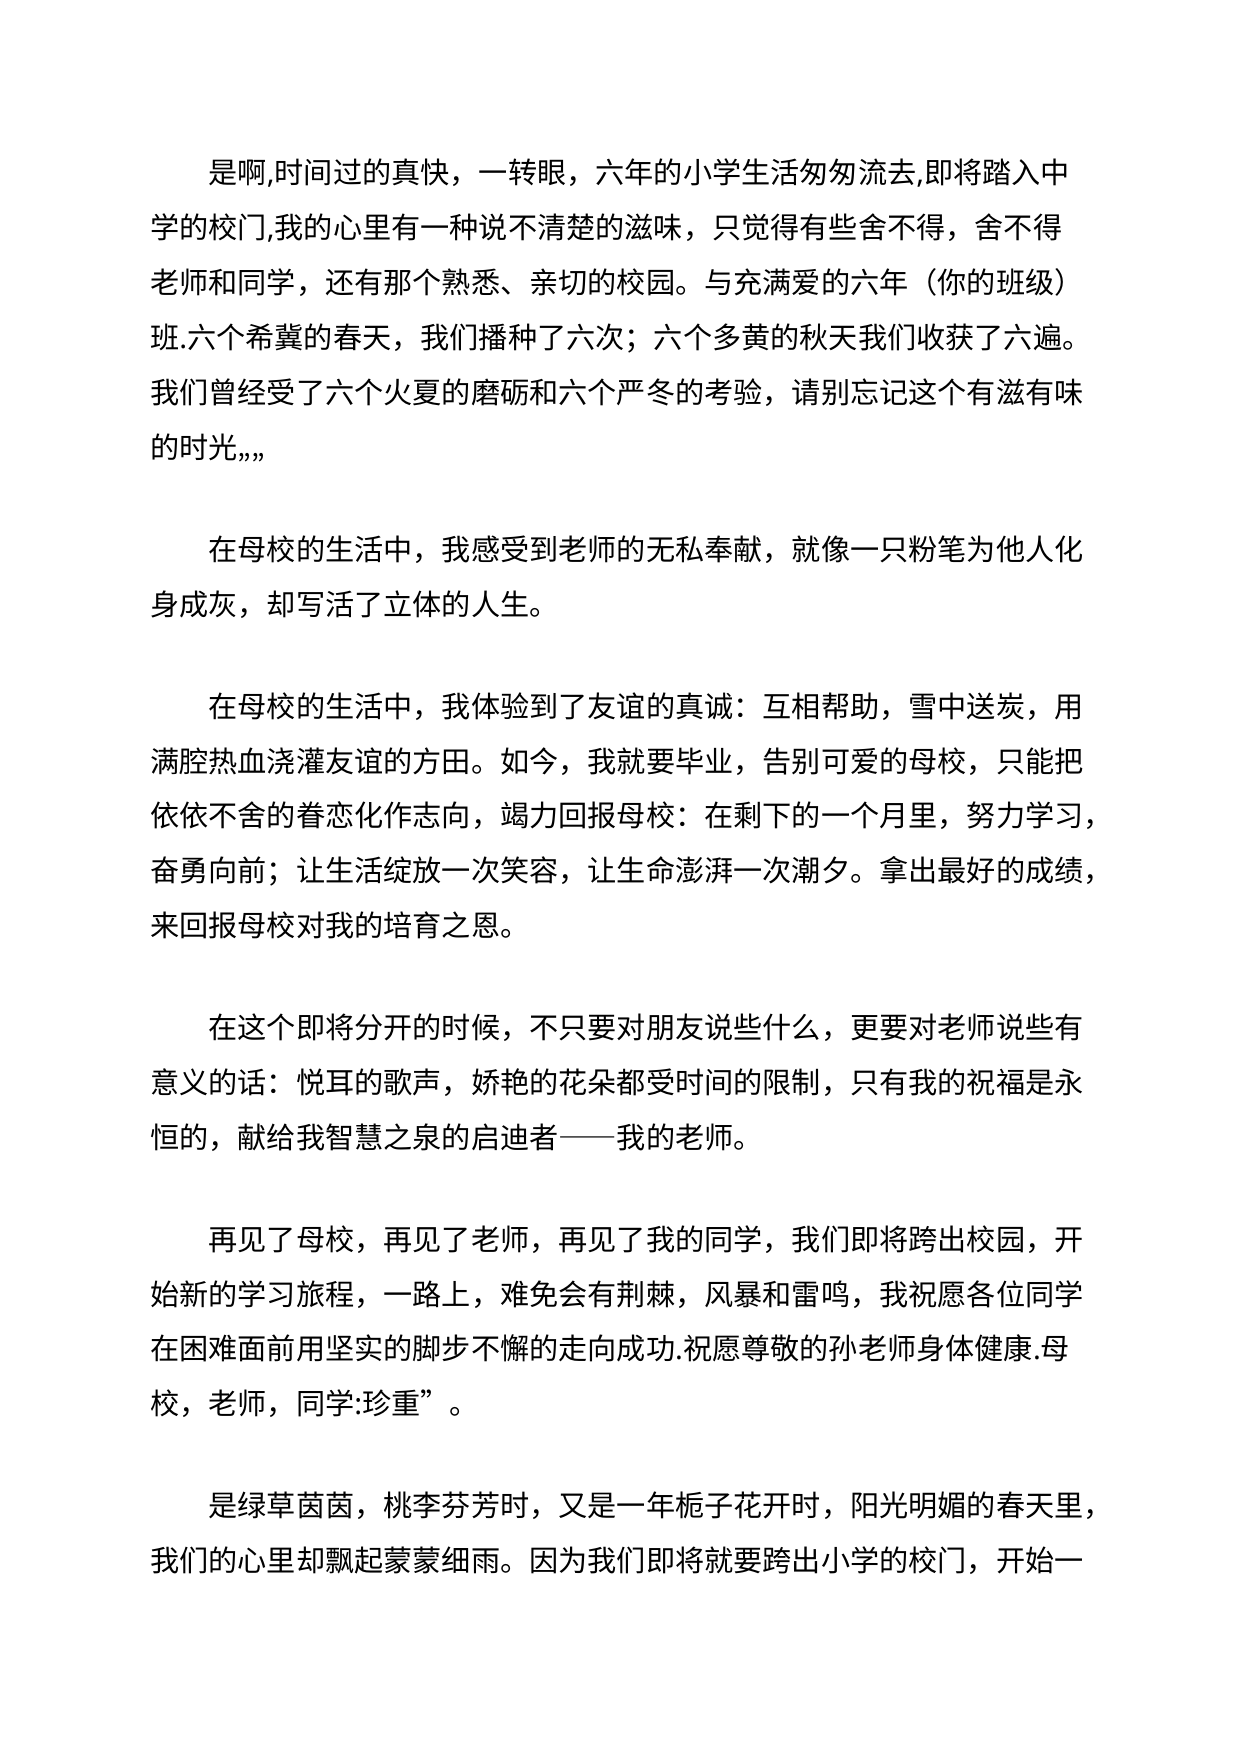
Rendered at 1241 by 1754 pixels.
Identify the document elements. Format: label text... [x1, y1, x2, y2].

text 在这个即将分开的时候，不只要对朋友说些什么，更要对老师说些有意义的话：悦耳的歌声，娇艳的花朵都受时间的限制，只有我的祝福是永恒的，献给我智慧之泉的启迪者——我的老师。 [150, 1004, 1090, 1157]
text 在母校的生活中，我体验到了友谊的真诚：互相帮助，雪中送炭，用满腔热血浇灌友谊的方田。如今，我就要毕业，告别可爱的母校，只能把依依不舍的眷恋化作志向，竭力回报母校：在剩下的一个月里，努力学习，奋勇向前；让生活绽放一次笑容，让生命澎湃一次潮夕。拿出最好的成绩，来回报母校对我的培育之恩。 [150, 683, 1090, 945]
text 再见了母校，再见了老师，再见了我的同学，我们即将跨出校园，开始新的学习旅程，一路上，难免会有荆棘，风暴和雷鸣，我祝愿各位同学在困难面前用坚实的脚步不懈的走向成功.祝愿尊敬的孙老师身体健康.母校，老师，同学:珍重”。 [150, 1216, 1090, 1423]
text 是啊,时间过的真快，一转眼，六年的小学生活匆匆流去,即将踏入中学的校门,我的心里有一种说不清楚的滋味，只觉得有些舍不得，舍不得老师和同学，还有那个熟悉、亲切的校园。与充满爱的六年（你的班级）班.六个希冀的春天，我们播种了六次；六个多黄的秋天我们收获了六遍。我们曾经受了六个火夏的磨砺和六个严冬的考验，请别忘记这个有滋有味的时光„„ [150, 150, 1090, 467]
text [150, 1483, 1090, 1580]
text 在母校的生活中，我感受到老师的无私奉献，就像一只粉笔为他人化身成灰，却写活了立体的人生。 [150, 527, 1090, 624]
